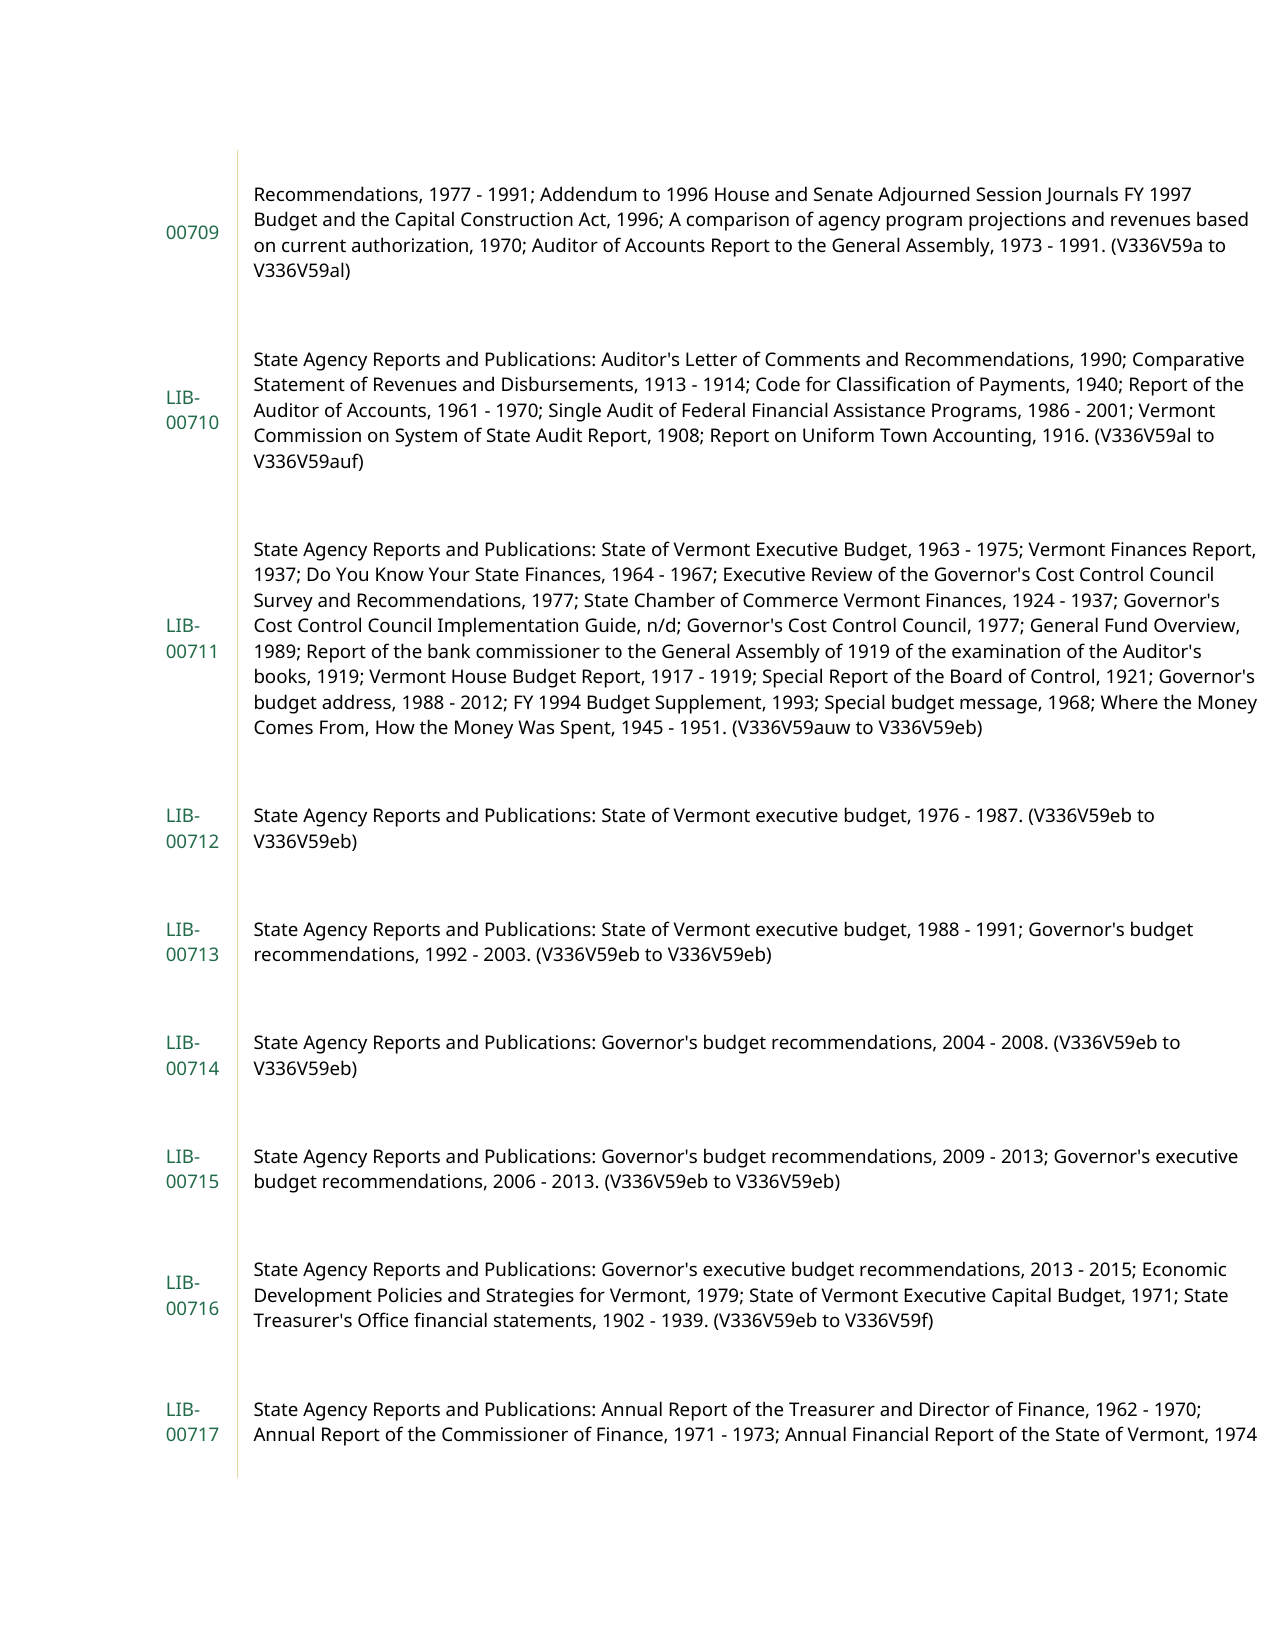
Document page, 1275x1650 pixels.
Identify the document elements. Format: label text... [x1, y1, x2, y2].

table_cell State Agency Reports and Publications: Governor's budget recommendations, 2009 - 2013; Governor's executive budget recommendations, 2006 - 2013. (V336V59eb to V336V59eb) [238, 1112, 1275, 1226]
table_cell LIB-00711 [150, 505, 237, 771]
table_cell LIB-00712 [150, 771, 237, 885]
table_cell State Agency Reports and Publications: Governor's budget recommendations, 2004 - 2008. (V336V59eb to V336V59eb) [238, 999, 1275, 1112]
table_cell LIB-00713 [150, 885, 237, 998]
table_cell LIB-00710 [150, 315, 237, 505]
table_cell State Agency Reports and Publications: Auditor's Letter of Comments and Recommendations, 1990; Comparative Statement of Revenues and Disbursements, 1913 - 1914; Code for Classification of Payments, 1940; Report of the Auditor of Accounts, 1961 - 1970; Single Audit of Federal Financial Assistance Programs, 1986 - 2001; Vermont Commission on System of State Audit Report, 1908; Report on Uniform Town Accounting, 1916. (V336V59al to V336V59auf) [238, 315, 1275, 505]
table_cell State Agency Reports and Publications: Governor's executive budget recommendations, 2013 - 2015; Economic Development Policies and Strategies for Vermont, 1979; State of Vermont Executive Capital Budget, 1971; State Treasurer's Office financial statements, 1902 - 1939. (V336V59eb to V336V59f) [238, 1226, 1275, 1364]
table_cell LIB-00715 [150, 1112, 237, 1226]
table_cell LIB-00709 [150, 150, 237, 314]
table_cell LIB-00716 [150, 1226, 237, 1364]
table_cell State Agency Reports and Publications: State of Vermont executive budget, 1976 - 1987. (V336V59eb to V336V59eb) [238, 771, 1275, 885]
table_cell LIB-00717 [150, 1365, 237, 1478]
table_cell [238, 150, 1275, 314]
table_cell LIB-00714 [150, 999, 237, 1112]
table_cell State Agency Reports and Publications: State of Vermont Executive Budget, 1963 - 1975; Vermont Finances Report, 1937; Do You Know Your State Finances, 1964 - 1967; Executive Review of the Governor's Cost Control Council Survey and Recommendations, 1977; State Chamber of Commerce Vermont Finances, 1924 - 1937; Governor's Cost Control Council Implementation Guide, n/d; Governor's Cost Control Council, 1977; General Fund Overview, 1989; Report of the bank commissioner to the General Assembly of 1919 of the examination of the Auditor's books, 1919; Vermont House Budget Report, 1917 - 1919; Special Report of the Board of Control, 1921; Governor's budget address, 1988 - 2012; FY 1994 Budget Supplement, 1993; Special budget message, 1968; Where the Money Comes From, How the Money Was Spent, 1945 - 1951. (V336V59auw to V336V59eb) [238, 505, 1275, 771]
table_cell State Agency Reports and Publications: State of Vermont executive budget, 1988 - 1991; Governor's budget recommendations, 1992 - 2003. (V336V59eb to V336V59eb) [238, 885, 1275, 998]
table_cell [238, 1365, 1275, 1478]
